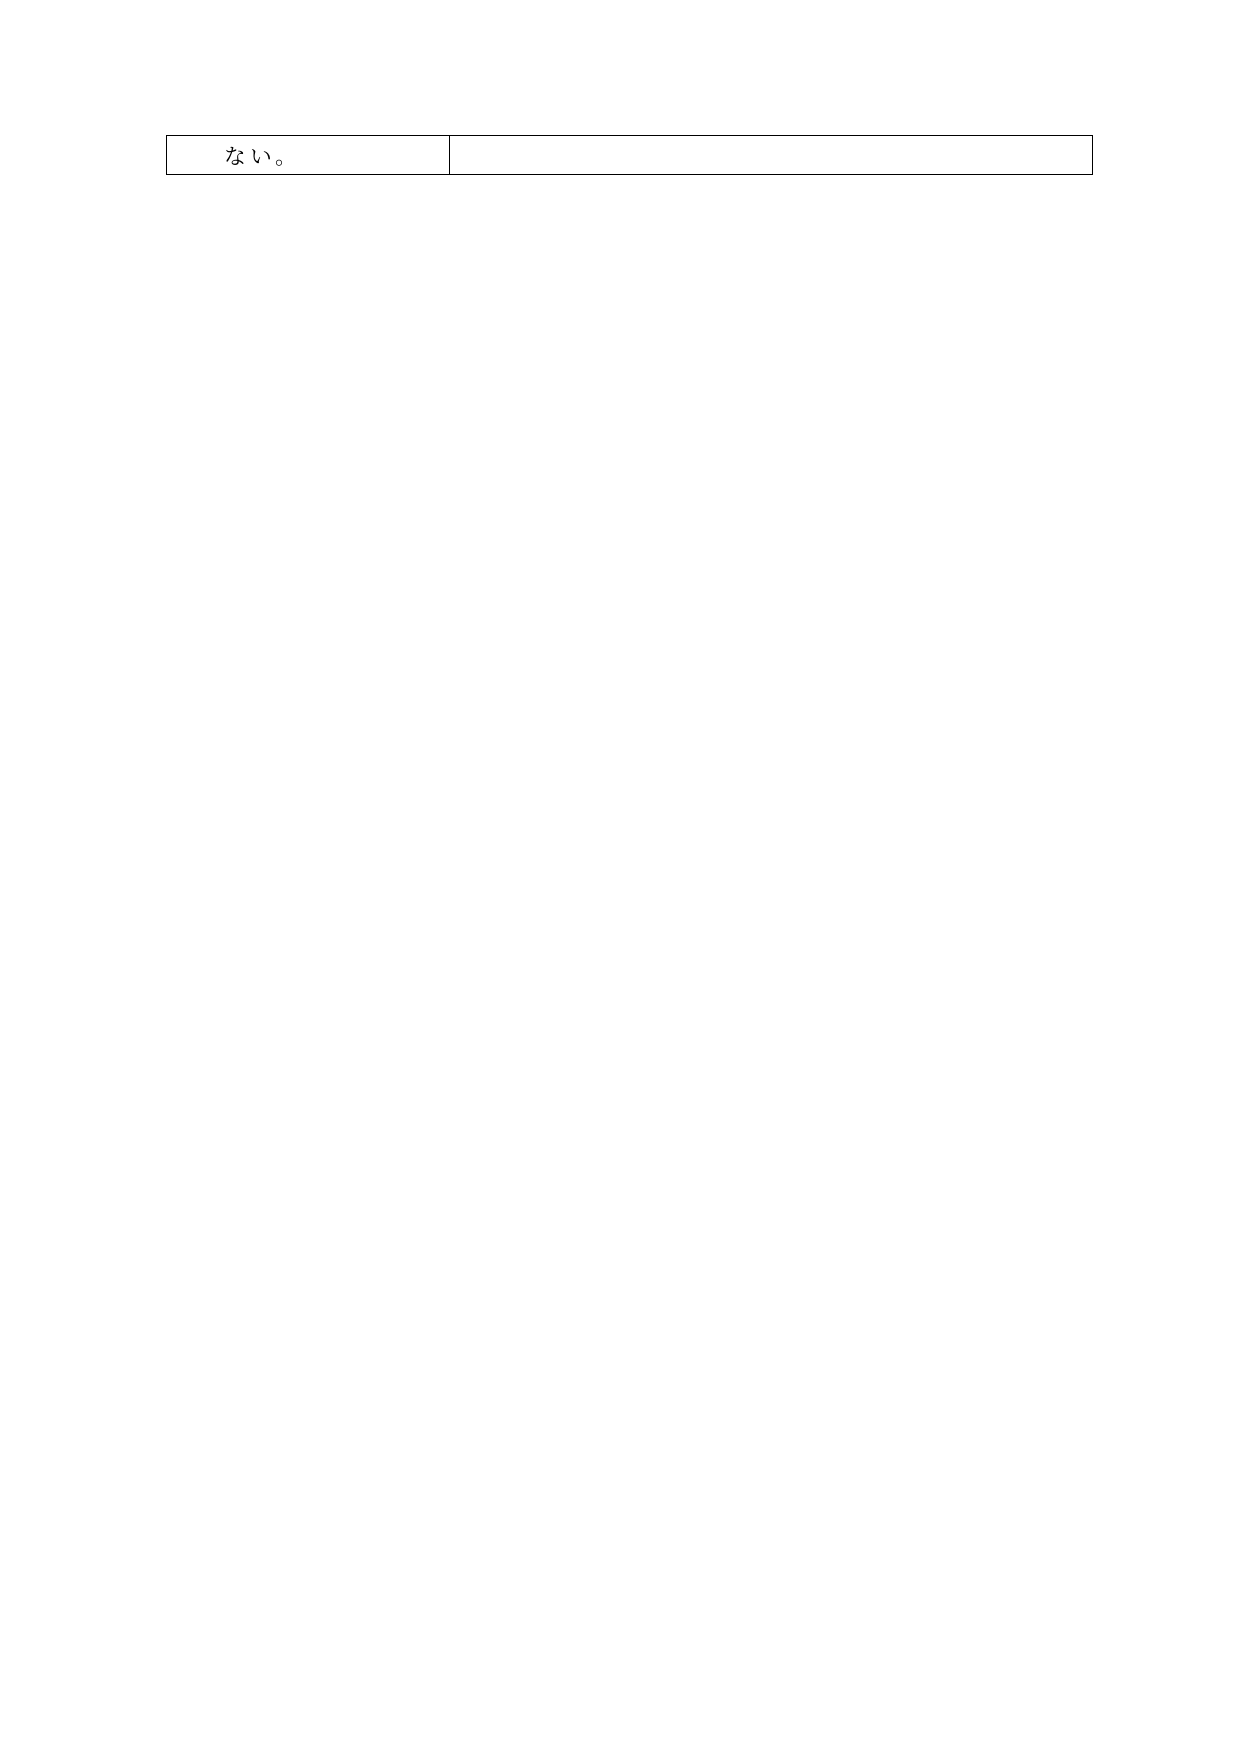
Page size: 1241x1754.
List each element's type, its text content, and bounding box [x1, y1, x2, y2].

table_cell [167, 136, 449, 174]
table_cell 円 [450, 136, 1092, 174]
